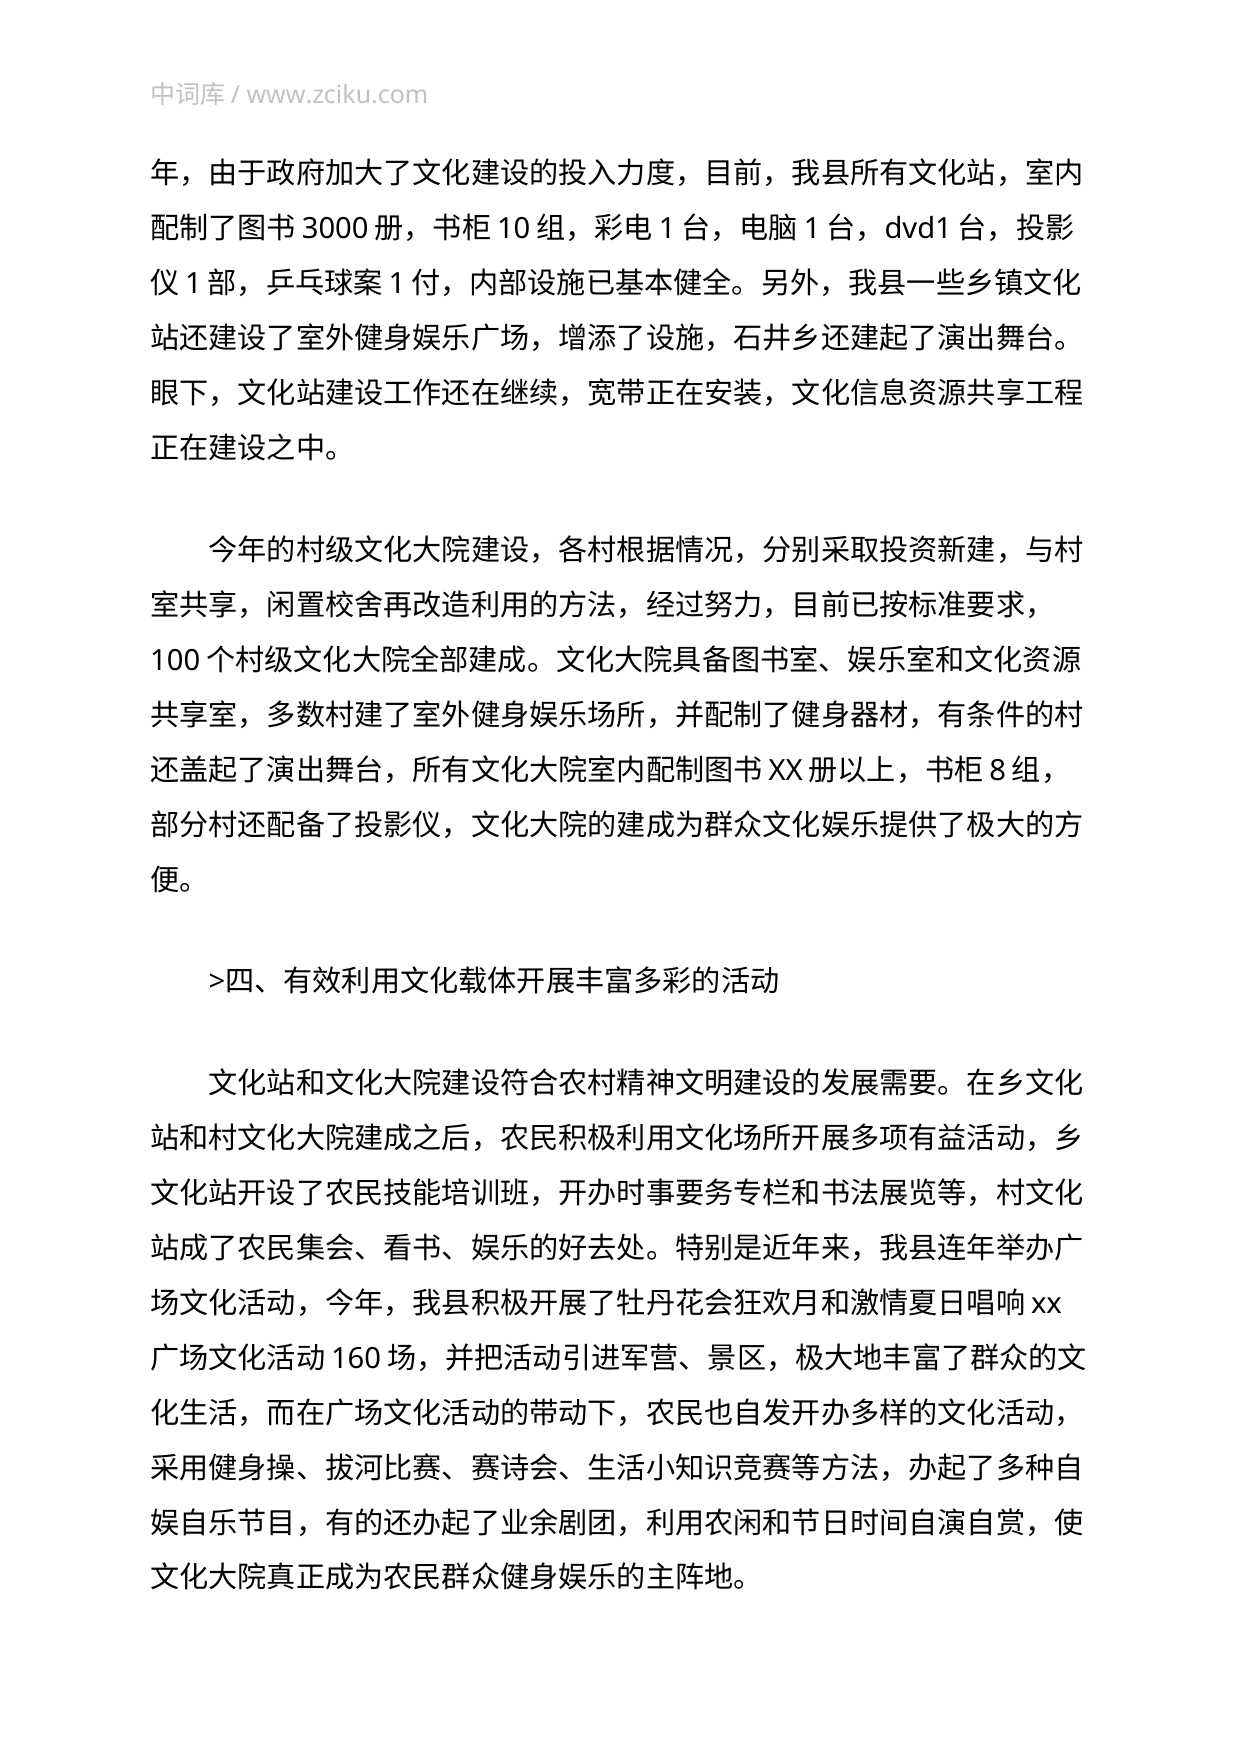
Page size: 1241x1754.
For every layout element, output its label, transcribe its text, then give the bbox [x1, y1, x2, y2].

text 今年的村级文化大院建设，各村根据情况，分别采取投资新建，与村室共享，闲置校舍再改造利用的方法，经过努力，目前已按标准要求，100个村级文化大院全部建成。文化大院具备图书室、娱乐室和文化资源共享室，多数村建了室外健身娱乐场所，并配制了健身器材，有条件的村还盖起了演出舞台，所有文化大院室内配制图书XX册以上，书柜8组，部分村还配备了投影仪，文化大院的建成为群众文化娱乐提供了极大的方便。 [150, 526, 1090, 898]
text 文化站和文化大院建设符合农村精神文明建设的发展需要。在乡文化站和村文化大院建成之后，农民积极利用文化场所开展多项有益活动，乡文化站开设了农民技能培训班，开办时事要务专栏和书法展览等，村文化站成了农民集会、看书、娱乐的好去处。特别是近年来，我县连年举办广场文化活动，今年，我县积极开展了牡丹花会狂欢月和激情夏日唱响xx广场文化活动160场，并把活动引进军营、景区，极大地丰富了群众的文化生活，而在广场文化活动的带动下，农民也自发开办多样的文化活动，采用健身操、拔河比赛、赛诗会、生活小知识竞赛等方法，办起了多种自娱自乐节目，有的还办起了业余剧团，利用农闲和节日时间自演自赏，使文化大院真正成为农民群众健身娱乐的主阵地。 [150, 1060, 1090, 1596]
text >四、有效利用文化载体开展丰富多彩的活动 [150, 958, 1090, 1000]
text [150, 150, 1090, 467]
